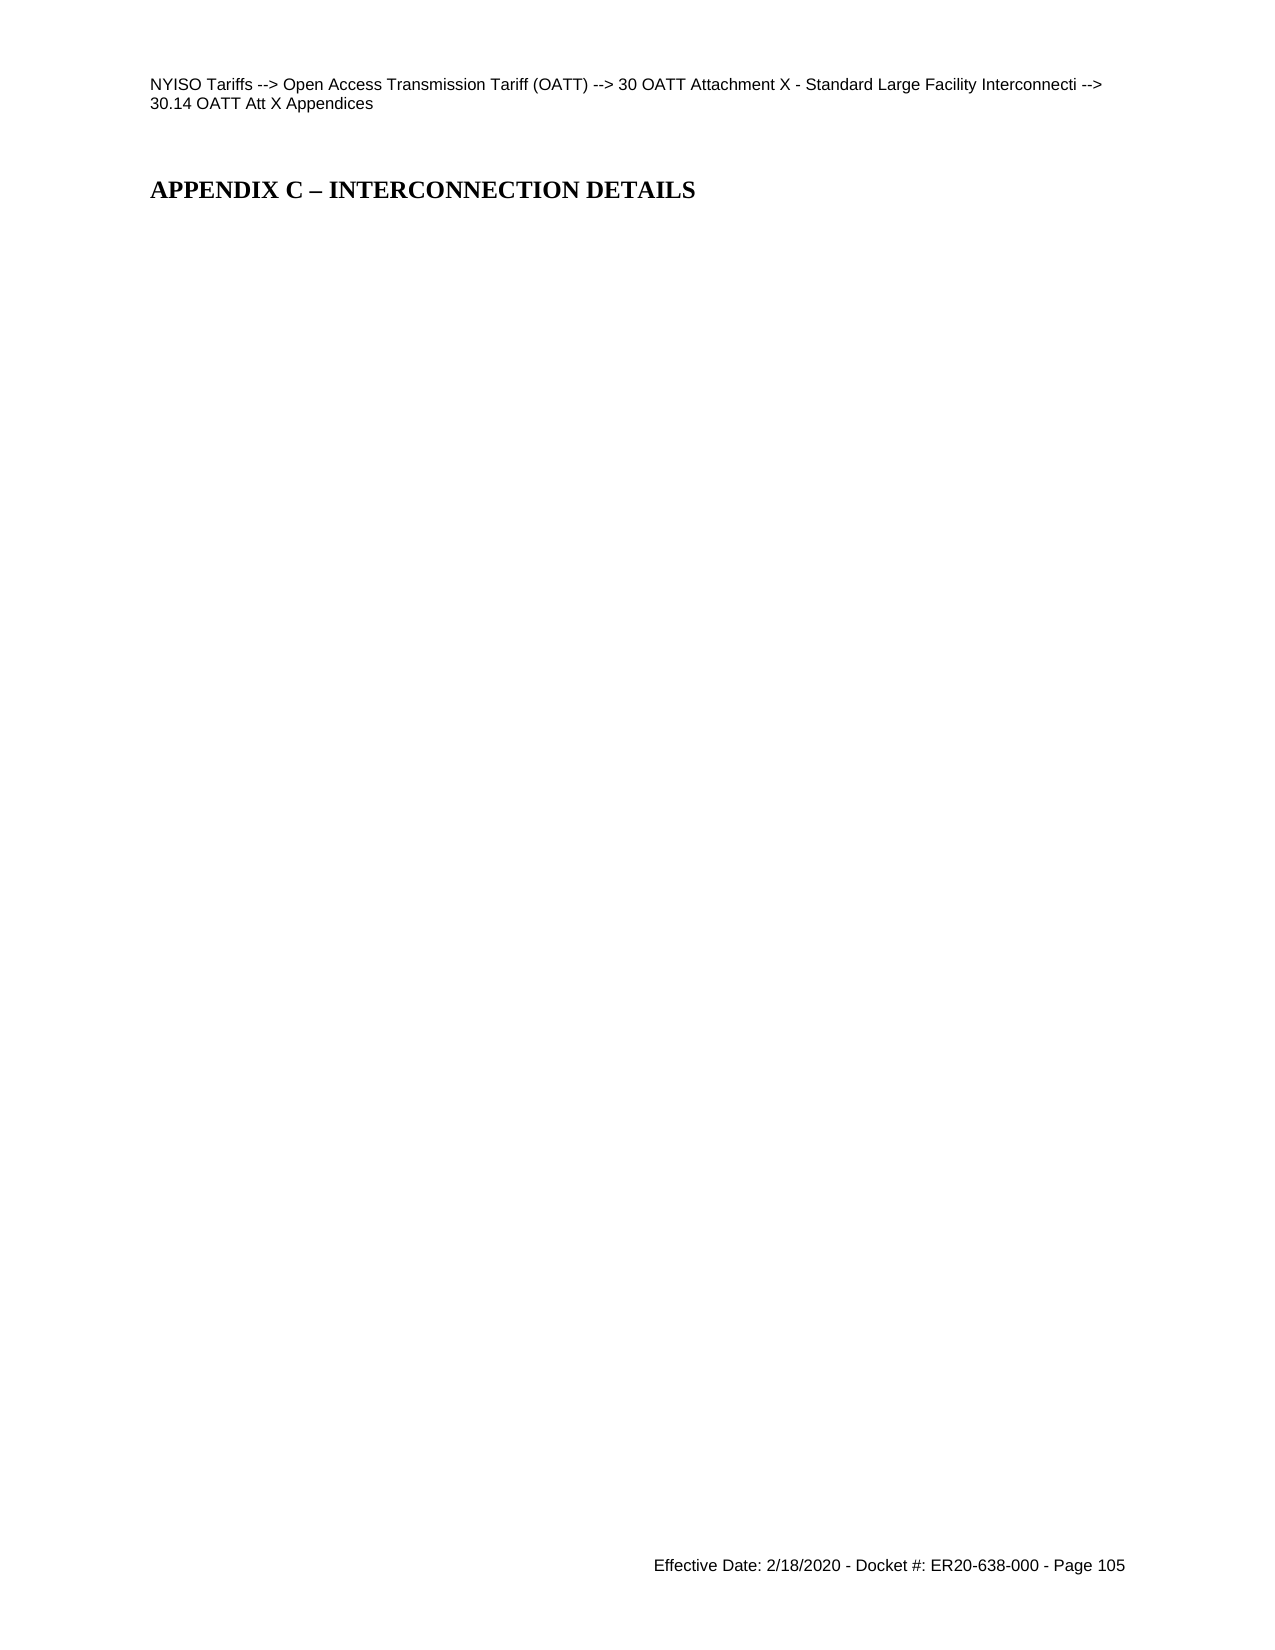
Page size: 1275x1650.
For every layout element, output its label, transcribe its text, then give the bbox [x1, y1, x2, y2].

subtitle APPENDIX C – INTERCONNECTION DETAILS [150, 175, 1059, 204]
